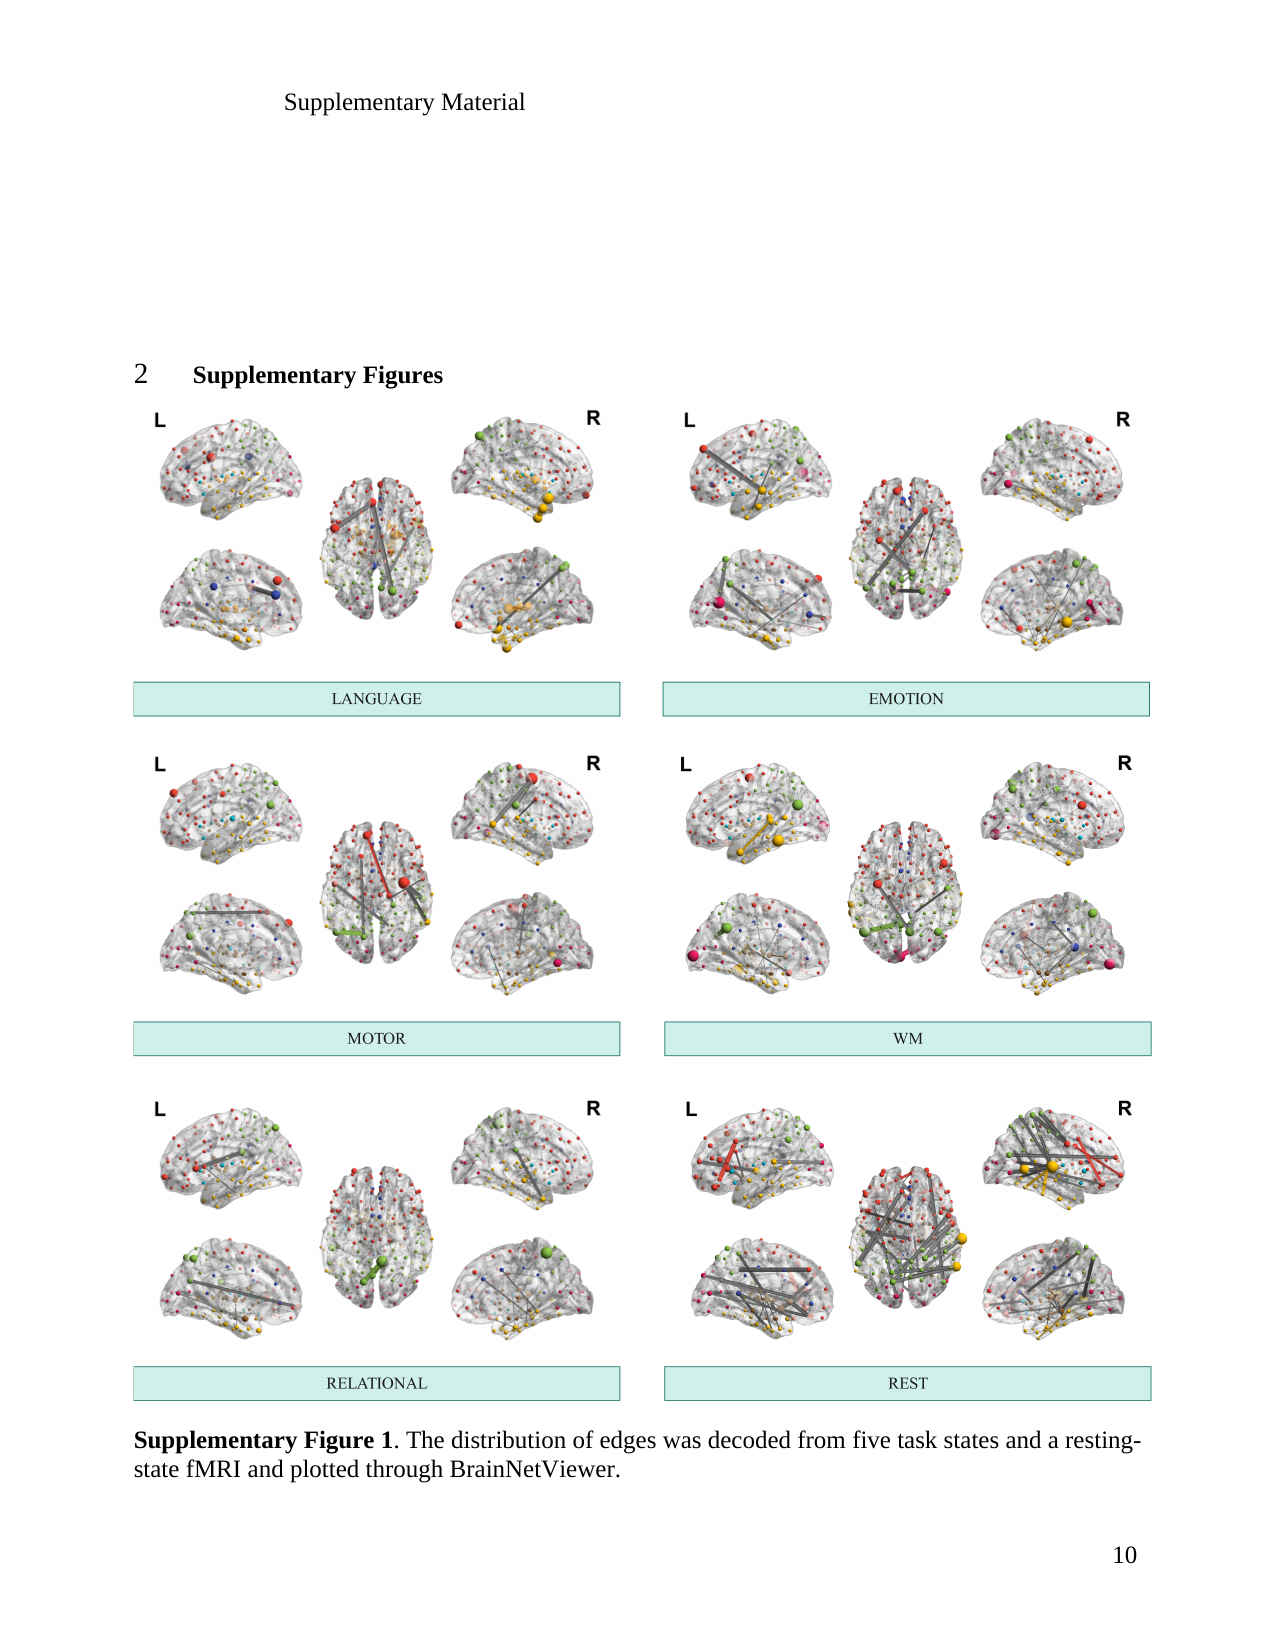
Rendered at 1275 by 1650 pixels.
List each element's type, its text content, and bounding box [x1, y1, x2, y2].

subtitle Supplementary Figures [133, 356, 1152, 390]
text Supplementary Figure 1. The distribution of edges was decoded from five task states and a resting-state fMRI and plotted through BrainNetViewer. [133, 1425, 1152, 1483]
picture [133, 402, 1152, 1401]
